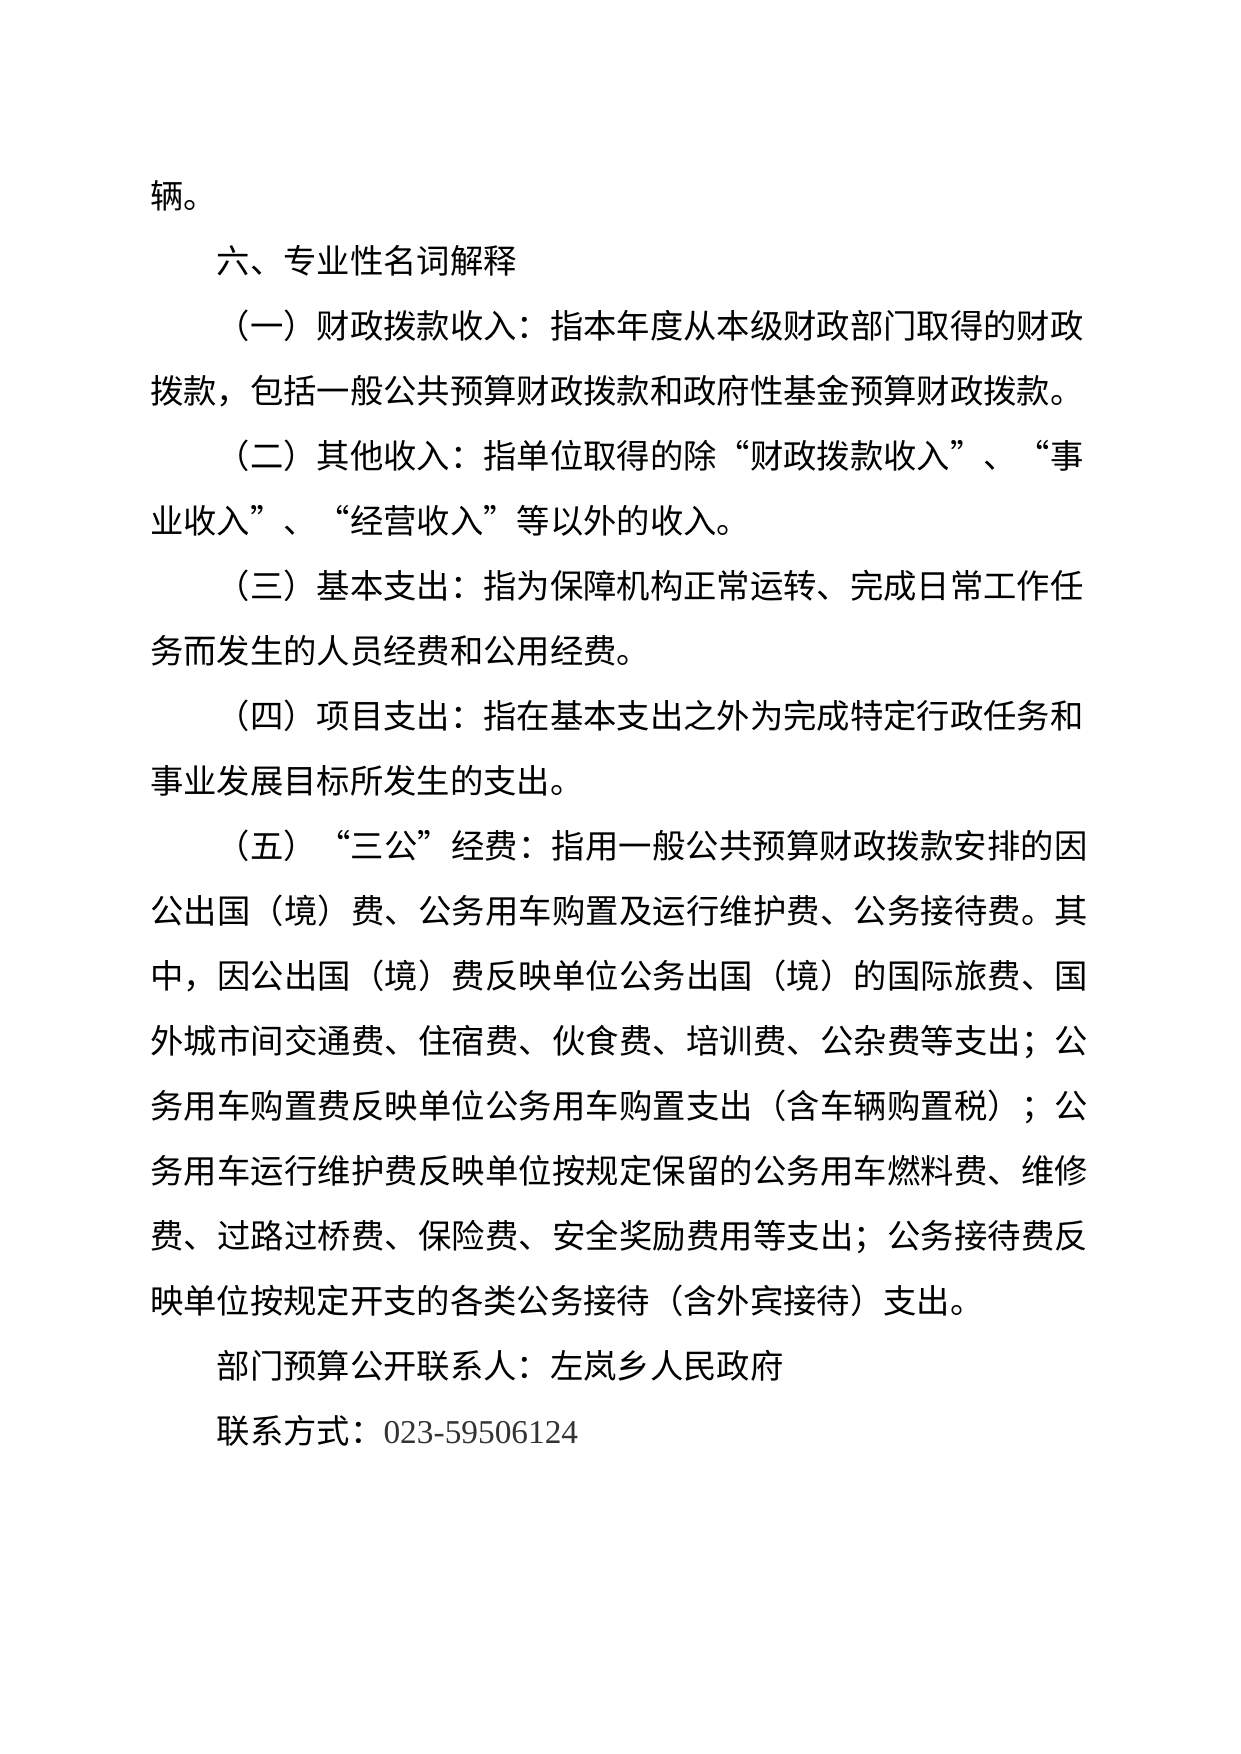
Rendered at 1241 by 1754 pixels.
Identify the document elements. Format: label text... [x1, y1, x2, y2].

text 部门预算公开联系人：左岚乡人民政府 [150, 1332, 1090, 1397]
list （四）项目支出：指在基本支出之外为完成特定行政任务和事业发展目标所发生的支出。 [150, 682, 1090, 812]
text （五）“三公”经费：指用一般公共预算财政拨款安排的因公出国（境）费、公务用车购置及运行维护费、公务接待费。其中，因公出国（境）费反映单位公务出国（境）的国际旅费、国外城市间交通费、住宿费、伙食费、培训费、公杂费等支出；公务用车购置费反映单位公务用车购置支出（含车辆购置税）；公务用车运行维护费反映单位按规定保留的公务用车燃料费、维修费、过路过桥费、保险费、安全奖励费用等支出；公务接待费反映单位按规定开支的各类公务接待（含外宾接待）支出。 [150, 812, 1090, 1332]
text 六、专业性名词解释 [217, 227, 1090, 292]
list （三）基本支出：指为保障机构正常运转、完成日常工作任务而发生的人员经费和公用经费。 [150, 552, 1090, 682]
text 联系方式：023-59506124 [150, 1397, 1090, 1462]
list （二）其他收入：指单位取得的除“财政拨款收入”、“事业收入”、“经营收入”等以外的收入。 [150, 422, 1090, 552]
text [150, 162, 1090, 227]
list （一）财政拨款收入：指本年度从本级财政部门取得的财政拨款，包括一般公共预算财政拨款和政府性基金预算财政拨款。 [150, 292, 1090, 422]
